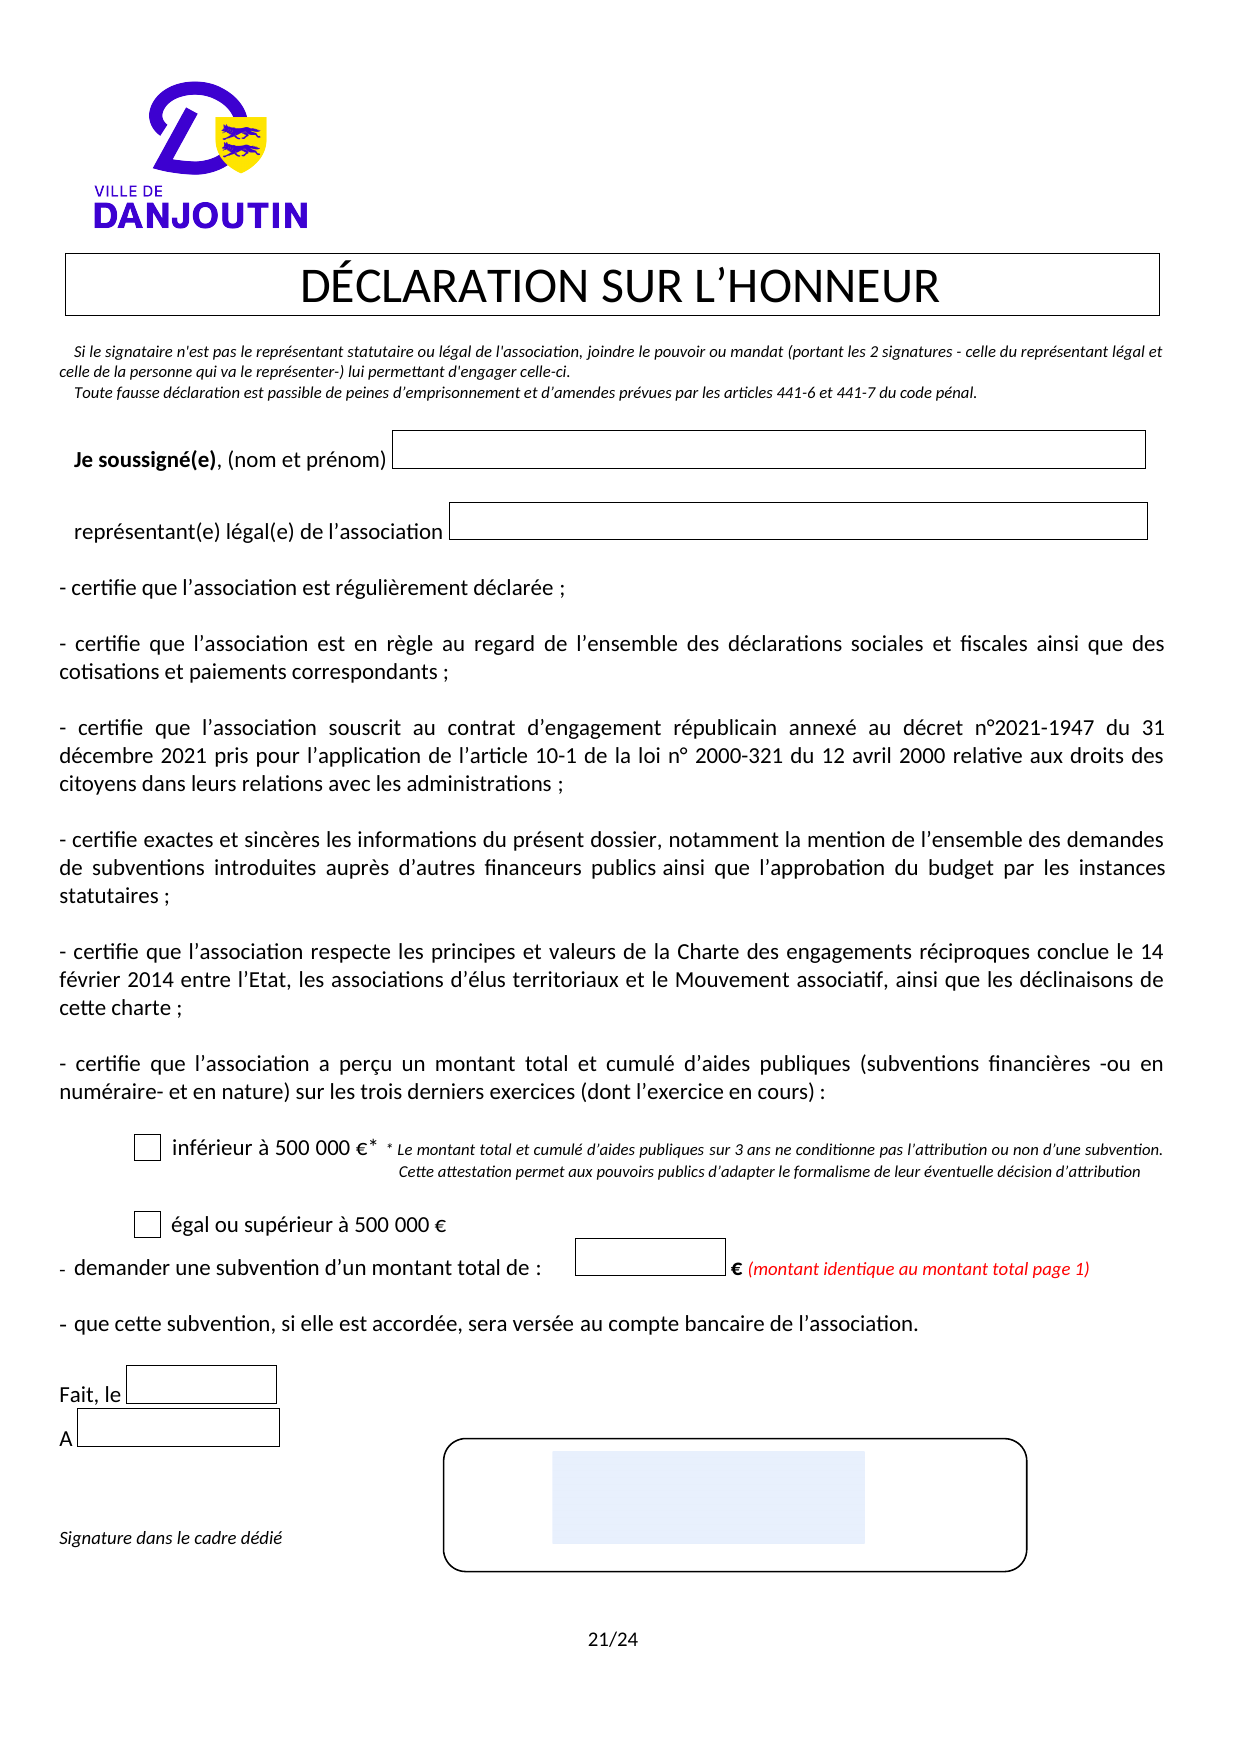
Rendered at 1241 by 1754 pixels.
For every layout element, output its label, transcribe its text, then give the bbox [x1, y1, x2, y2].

text représentant(e) légal(e) de l’association [74, 502, 1211, 545]
text - certifie que l’association respecte les principes et valeurs de la Charte des engagements réciproques conclue le 14 février 2014 entre l’Etat, les associations d’élus territoriaux et le Mouvement associatif, ainsi que les déclinaisons de cette charte ; [59, 937, 1167, 1021]
table_header DÉCLARATION SUR L’HONNEUR [66, 254, 1159, 315]
text Je soussigné(e), (nom et prénom) [74, 430, 1211, 474]
text égal ou supérieur à 500 000 € [59, 1210, 1167, 1238]
text - certifie que l’association est en règle au regard de l’ensemble des déclarations sociales et fiscales ainsi que des cotisations et paiements correspondants ; [59, 629, 1167, 685]
list que cette subvention, si elle est accordée, sera versée au compte bancaire de l’association. [59, 1309, 1167, 1337]
list demander une subvention d’un montant total de : € (montant identique au montant total page 1) [59, 1238, 1167, 1281]
text - certifie que l’association souscrit au contrat d’engagement républicain annexé au décret n°2021-1947 du 31 décembre 2021 pris pour l’application de l’article 10-1 de la loi n° 2000-321 du 12 avril 2000 relative aux droits des citoyens dans leurs relations avec les administrations ; [59, 713, 1167, 797]
text - certifie exactes et sincères les informations du présent dossier, notamment la mention de l’ensemble des demandes de subventions introduites auprès d’autres financeurs publics ainsi que l’approbation du budget par les instances statutaires ; [59, 825, 1167, 909]
text Si le signataire n'est pas le représentant statutaire ou légal de l'association, joindre le pouvoir ou mandat (portant les 2 signatures - celle du représentant légal et celle de la personne qui va le représenter-) lui permettant d'engager celle-ci. [59, 341, 1167, 382]
text Toute fausse déclaration est passible de peines d’emprisonnement et d’amendes prévues par les articles 441-6 et 441-7 du code pénal. [59, 382, 1167, 402]
text Fait, le [59, 1365, 1167, 1408]
picture [59, 57, 342, 253]
text - certifie que l’association est régulièrement déclarée ; [59, 573, 1167, 601]
picture [552, 1451, 865, 1544]
text inférieur à 500 000 €* * Le montant total et cumulé d’aides publiques sur 3 ans ne conditionne pas l’attribution ou non d’une subvention. Cette attestation permet aux pouvoirs publics d’adapter le formalisme de leur éventuelle décision d’attribution [133, 1133, 1167, 1182]
text - certifie que l’association a perçu un montant total et cumulé d’aides publiques (subventions financières -ou en numéraire- et en nature) sur les trois derniers exercices (dont l’exercice en cours) : [59, 1049, 1167, 1105]
text A [59, 1408, 1167, 1452]
